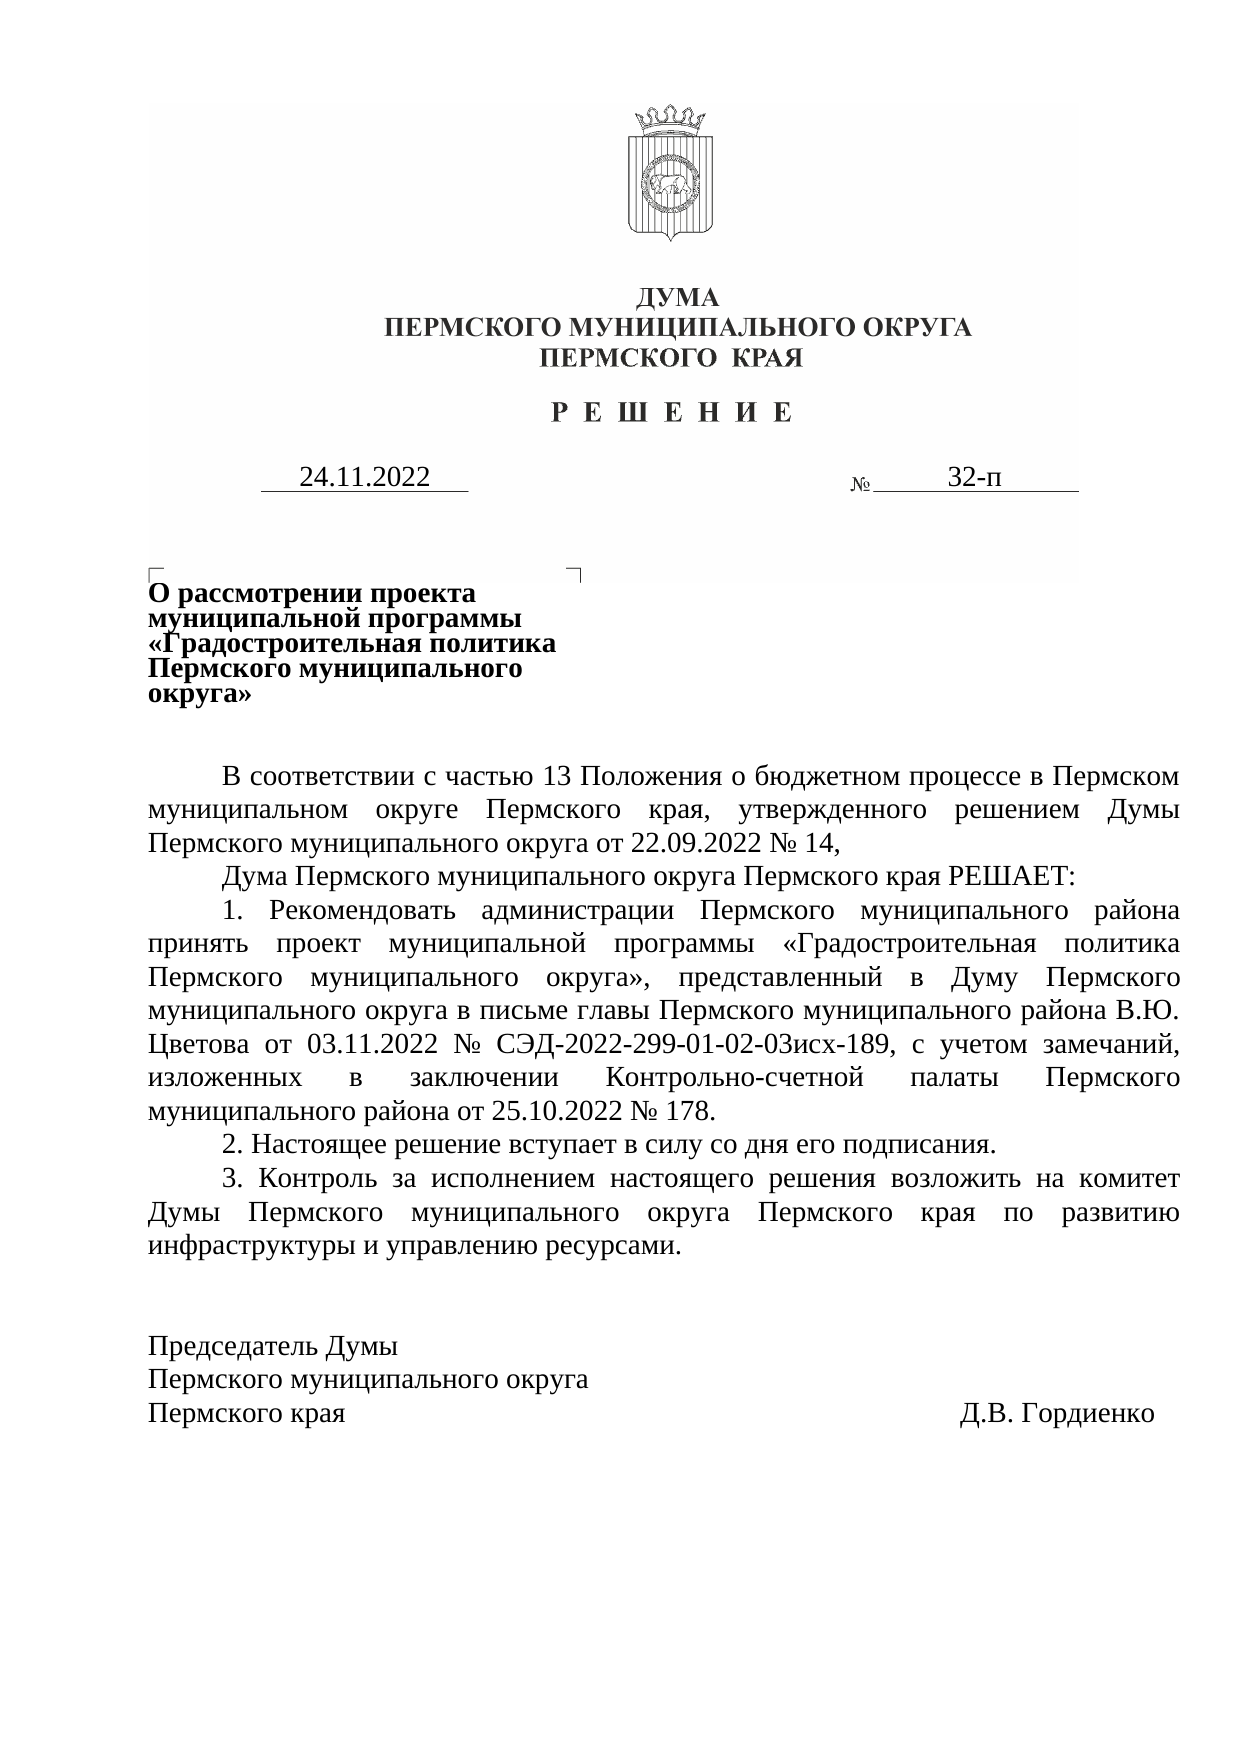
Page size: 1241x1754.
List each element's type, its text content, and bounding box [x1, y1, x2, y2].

text 3. Контроль за исполнением настоящего решения возложить на комитет Думы Пермского муниципального округа Пермского края по развитию инфраструктуры и управлению ресурсами. [148, 1160, 1181, 1261]
text О рассмотрении проекта муниципальной программы «Градостроительная политика Пермского муниципального округа» [148, 583, 620, 708]
text Дума Пермского муниципального округа Пермского края РЕШАЕТ: [148, 858, 1181, 892]
text Председатель Думы [148, 1328, 1181, 1361]
text В соответствии с частью 13 Положения о бюджетном процессе в Пермском муниципальном округе Пермского края, утвержденного решением Думы Пермского муниципального округа от 22.09.2022 № 14, [148, 758, 1181, 858]
picture [148, 103, 1079, 583]
text Пермского муниципального округа [148, 1361, 1181, 1395]
text 1. Рекомендовать администрации Пермского муниципального района принять проект муниципальной программы «Градостроительная политика Пермского муниципального округа», представленный в Думу Пермского муниципального округа в письме главы Пермского муниципального района В.Ю. Цветова от 03.11.2022 № СЭД-2022-299-01-02-03исх-189, с учетом замечаний, изложенных в заключении Контрольно-счетной палаты Пермского муниципального района от 25.10.2022 № 178. [148, 892, 1181, 1127]
text 2. Настоящее решение вступает в силу со дня его подписания. [148, 1127, 1181, 1160]
text Пермского края Д.В. Гордиенко [148, 1395, 1181, 1428]
